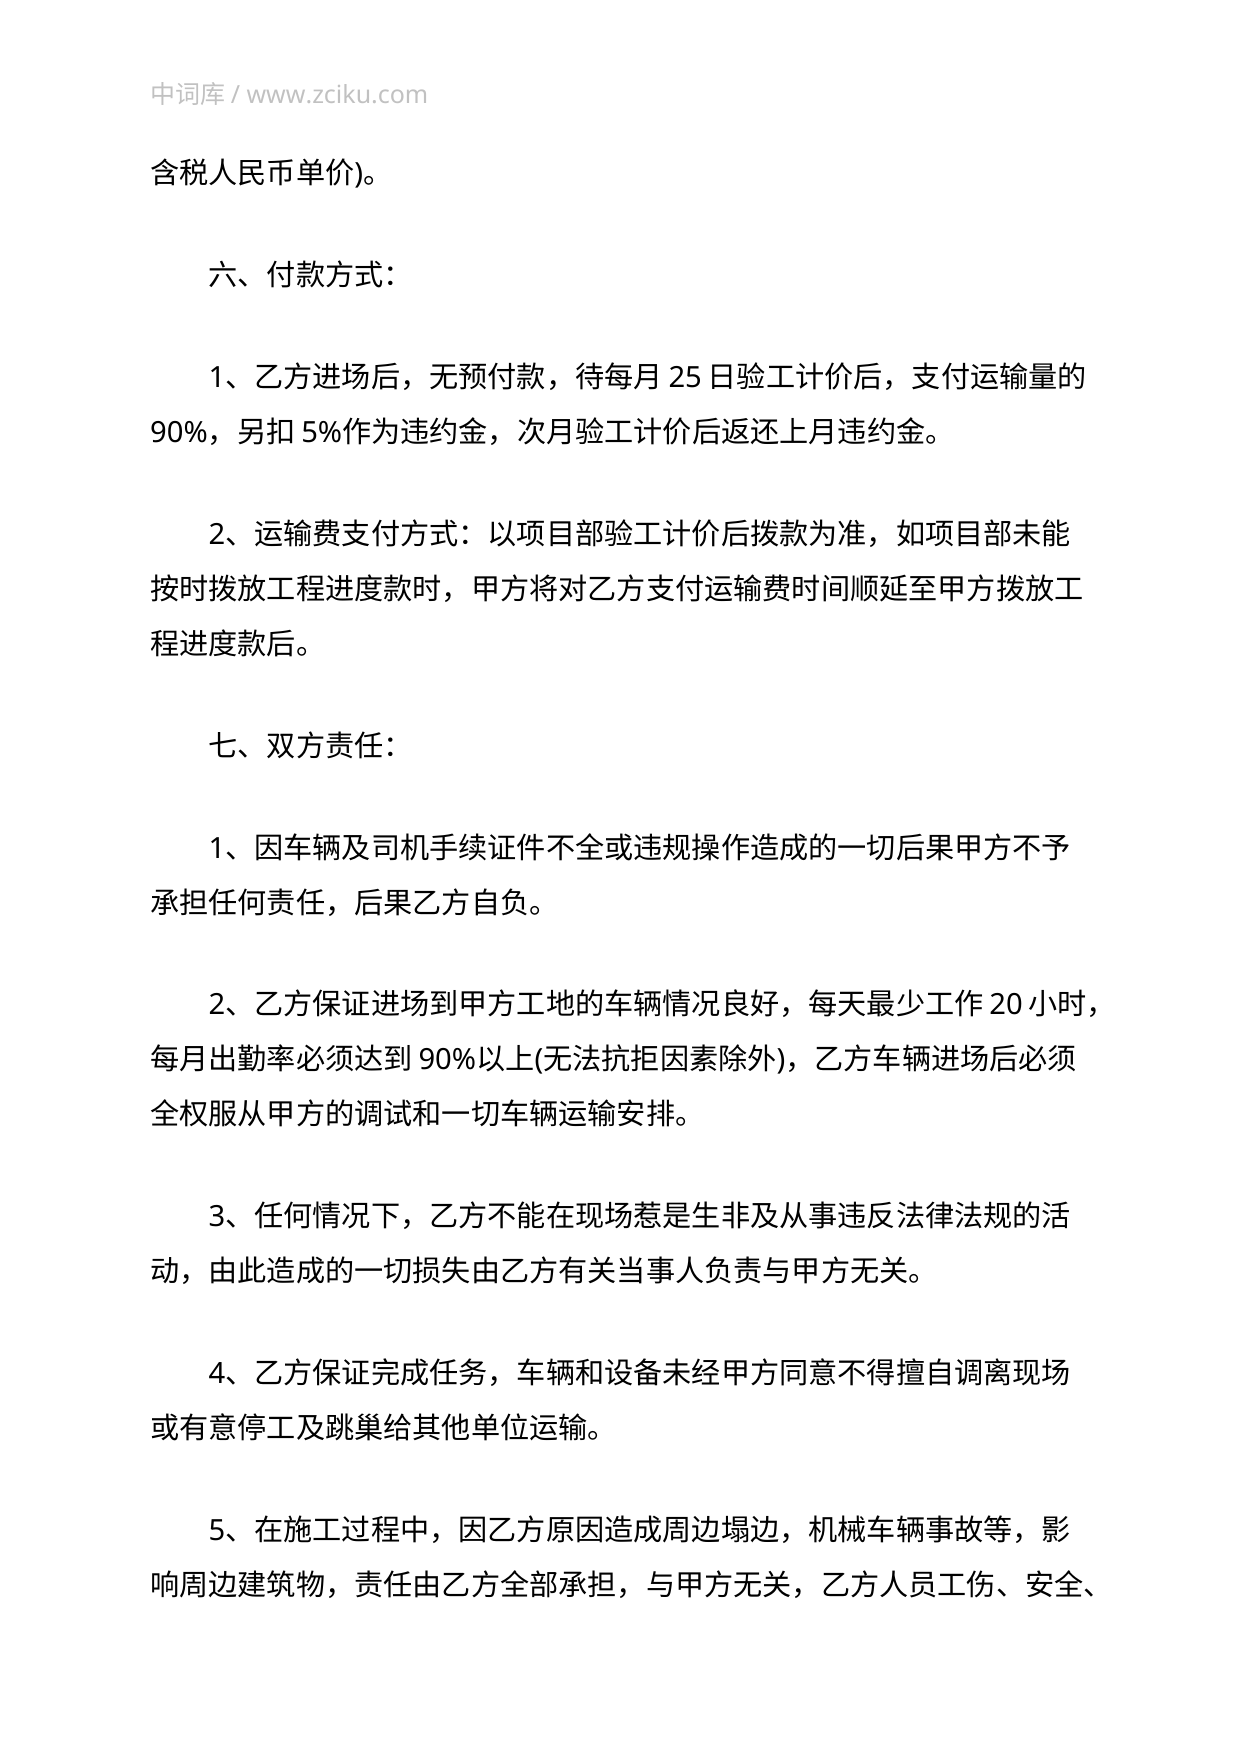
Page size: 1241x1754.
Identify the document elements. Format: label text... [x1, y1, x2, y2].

text 六、付款方式： [150, 252, 1090, 294]
text 3、任何情况下，乙方不能在现场惹是生非及从事违反法律法规的活动，由此造成的一切损失由乙方有关当事人负责与甲方无关。 [150, 1193, 1090, 1290]
text 1、乙方进场后，无预付款，待每月25日验工计价后，支付运输量的90%，另扣5%作为违约金，次月验工计价后返还上月违约金。 [150, 354, 1090, 451]
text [150, 150, 1090, 192]
text 2、运输费支付方式：以项目部验工计价后拨款为准，如项目部未能按时拨放工程进度款时，甲方将对乙方支付运输费时间顺延至甲方拨放工程进度款后。 [150, 511, 1090, 663]
text 4、乙方保证完成任务，车辆和设备未经甲方同意不得擅自调离现场或有意停工及跳巢给其他单位运输。 [150, 1349, 1090, 1447]
text 2、乙方保证进场到甲方工地的车辆情况良好，每天最少工作20小时，每月出勤率必须达到90%以上(无法抗拒因素除外)，乙方车辆进场后必须全权服从甲方的调试和一切车辆运输安排。 [150, 981, 1090, 1133]
text 1、因车辆及司机手续证件不全或违规操作造成的一切后果甲方不予承担任何责任，后果乙方自负。 [150, 824, 1090, 921]
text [150, 1506, 1090, 1603]
text 七、双方责任： [150, 722, 1090, 765]
